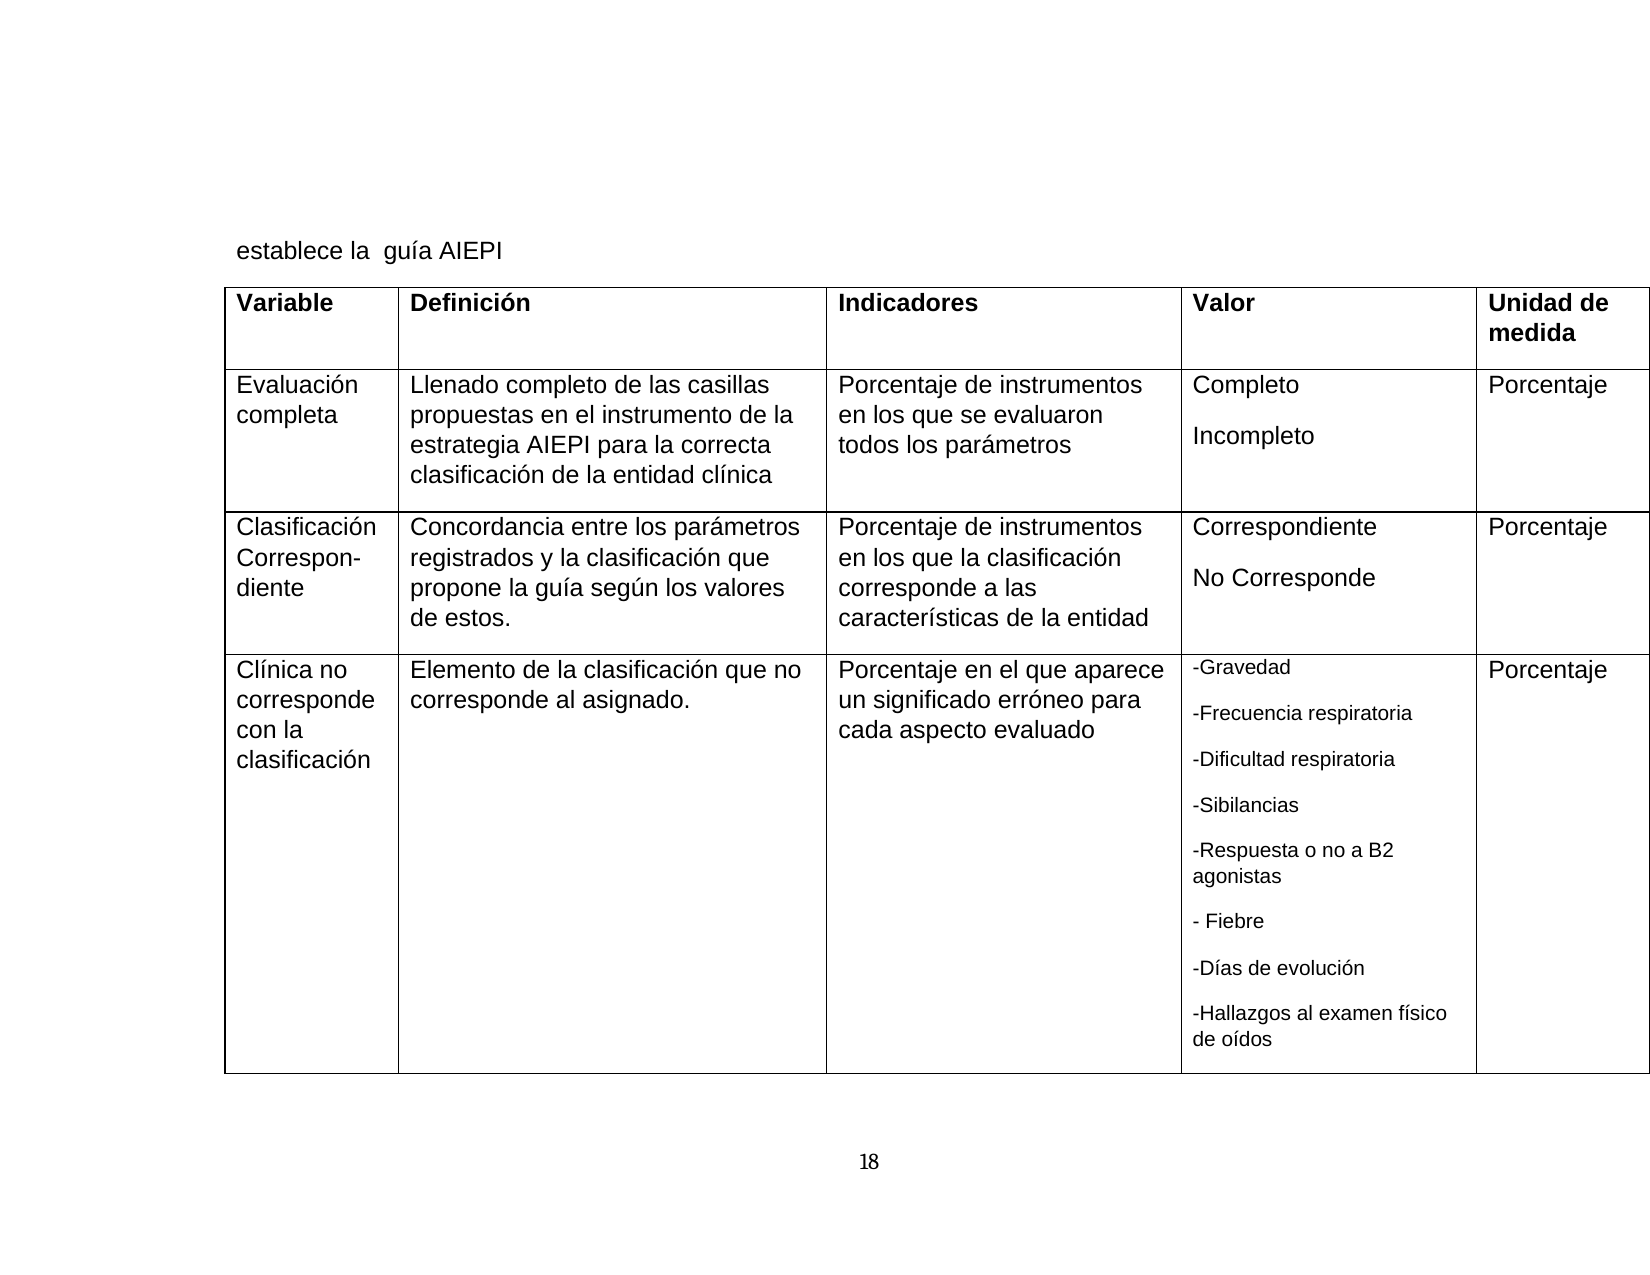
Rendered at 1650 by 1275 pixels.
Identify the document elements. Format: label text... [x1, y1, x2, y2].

table_cell Porcentaje [1477, 370, 1649, 511]
table_cell Porcentaje de instrumentos en los que la clasificación corresponde a las características de la entidad [827, 513, 1181, 653]
table_header Valor [1182, 288, 1476, 369]
table_cell Porcentaje [1477, 655, 1649, 1072]
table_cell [399, 655, 826, 1072]
table_cell Completo Incompleto [1182, 370, 1476, 511]
table_cell Clasificación Correspon-diente [226, 513, 398, 653]
table_cell Correspondiente No Corresponde [1182, 513, 1476, 653]
table_cell Evaluación completa [226, 370, 398, 511]
table_cell Llenado completo de las casillas propuestas en el instrumento de la estrategia AIEPI para la correcta clasificación de la entidad clínica [399, 370, 826, 511]
table_header Variable [226, 288, 398, 369]
table_cell Concordancia entre los parámetros registrados y la clasificación que propone la guía según los valores de estos. [399, 513, 826, 653]
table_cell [1182, 655, 1476, 1072]
table_header Indicadores [827, 288, 1181, 369]
table_cell Porcentaje de instrumentos en los que se evaluaron todos los parámetros [827, 370, 1181, 511]
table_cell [226, 655, 398, 1072]
table_header Unidad de medida [1477, 288, 1649, 369]
table_cell Porcentaje [1477, 513, 1649, 653]
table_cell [827, 655, 1181, 1072]
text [236, 236, 1502, 265]
table_header Definición [399, 288, 826, 369]
